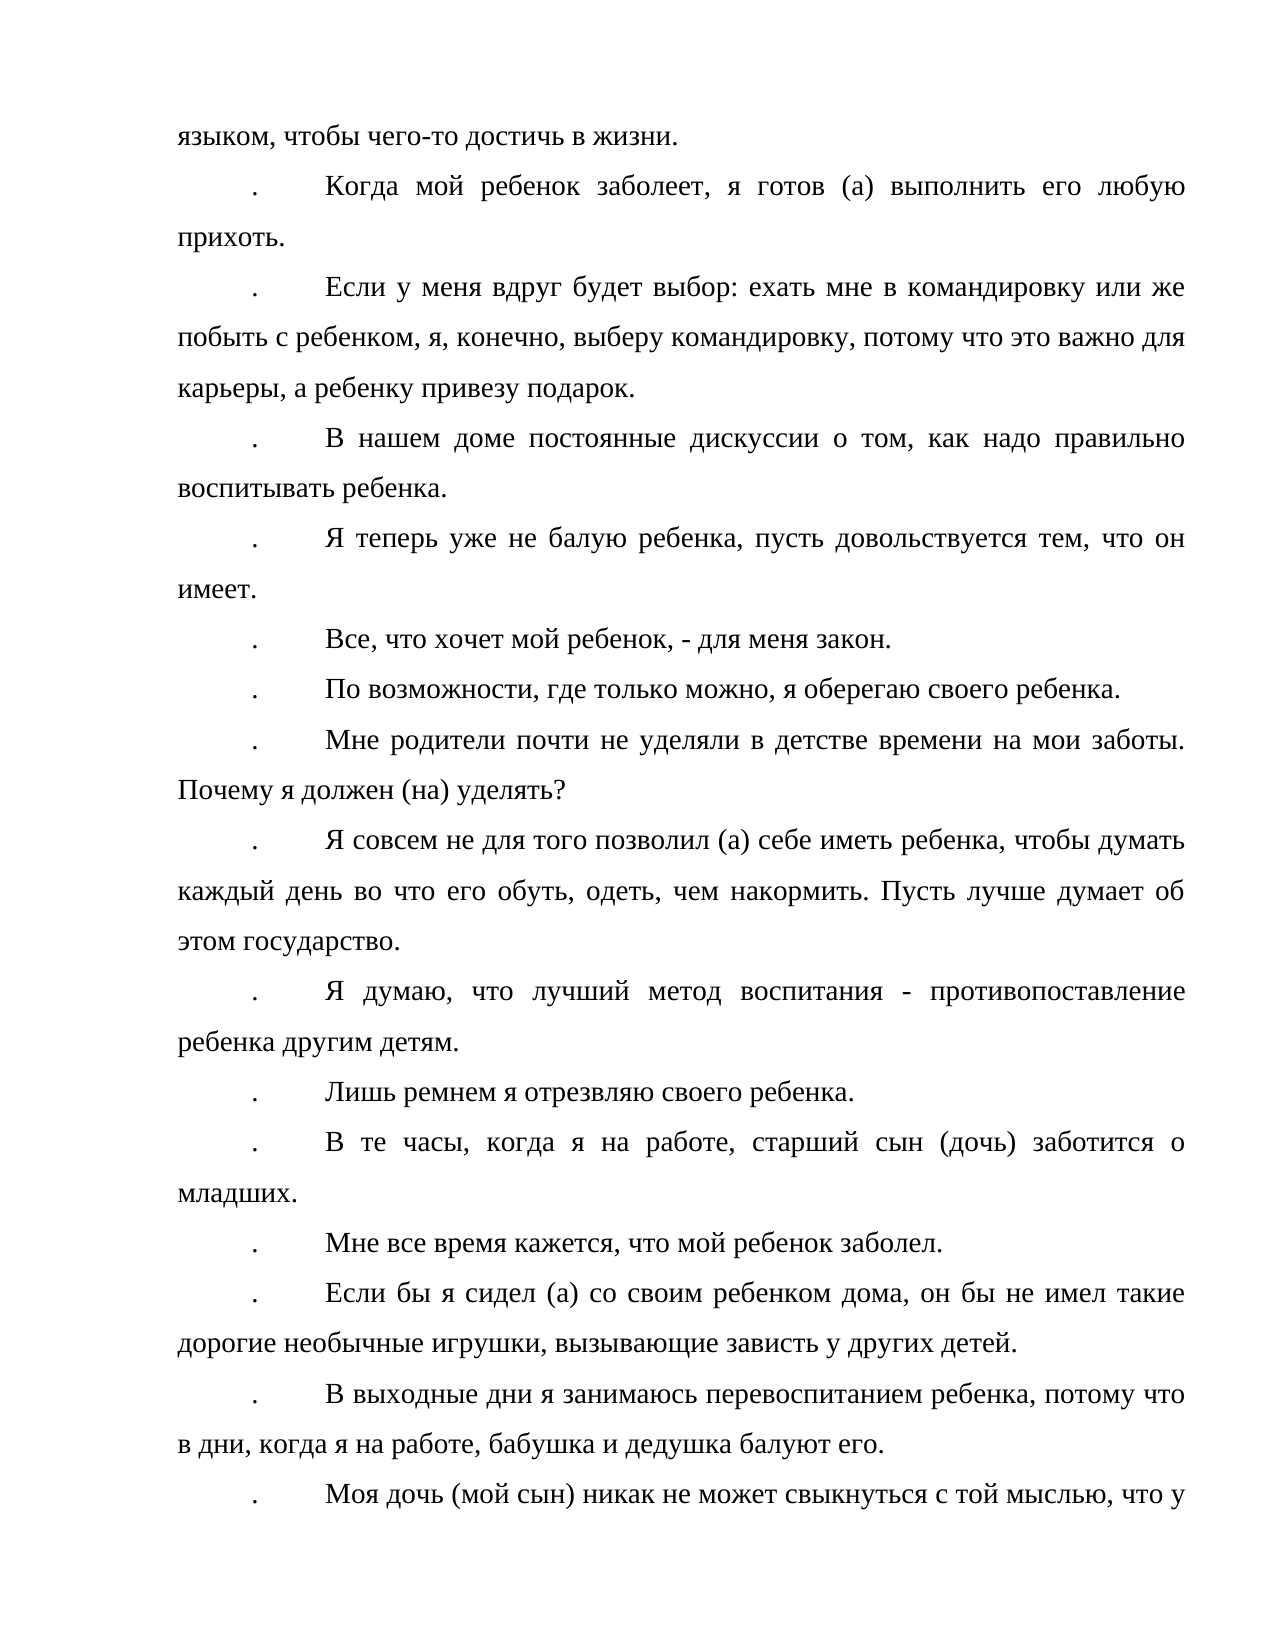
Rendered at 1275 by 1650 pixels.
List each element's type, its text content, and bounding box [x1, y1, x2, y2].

text . Я совсем не для того позволил (а) себе иметь ребенка, чтобы думать каждый день во что его обуть, одеть, чем накормить. Пусть лучше думает об этом государство. [177, 822, 1186, 957]
text . По возможности, где только можно, я оберегаю своего ребенка. [177, 672, 1186, 705]
text . Мне родители почти не уделяли в детстве времени на мои заботы. Почему я должен (на) уделять? [177, 722, 1186, 806]
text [177, 118, 1186, 152]
text . Если у меня вдруг будет выбор: ехать мне в командировку или же побыть с ребенком, я, конечно, выберу командировку, потому что это важно для карьеры, а ребенку привезу подарок. [177, 269, 1186, 403]
text . Все, что хочет мой ребенок, - для меня закон. [177, 621, 1186, 655]
text . Я теперь уже не балую ребенка, пусть довольствуется тем, что он имеет. [177, 521, 1186, 604]
text . В те часы, когда я на работе, старший сын (дочь) заботится о младших. [177, 1124, 1186, 1208]
text . Лишь ремнем я отрезвляю своего ребенка. [177, 1074, 1186, 1108]
text . Я думаю, что лучший метод воспитания - противопоставление ребенка другим детям. [177, 973, 1186, 1057]
text . Если бы я сидел (а) со своим ребенком дома, он бы не имел такие дорогие необычные игрушки, вызывающие зависть у других детей. [177, 1275, 1186, 1359]
text . В выходные дни я занимаюсь перевоспитанием ребенка, потому что в дни, когда я на работе, бабушка и дедушка балуют его. [177, 1376, 1186, 1460]
text . Мне все время кажется, что мой ребенок заболел. [177, 1225, 1186, 1258]
text . Когда мой ребенок заболеет, я готов (а) выполнить его любую прихоть. [177, 168, 1186, 252]
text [177, 1477, 1186, 1510]
text . В нашем доме постоянные дискуссии о том, как надо правильно воспитывать ребенка. [177, 420, 1186, 504]
